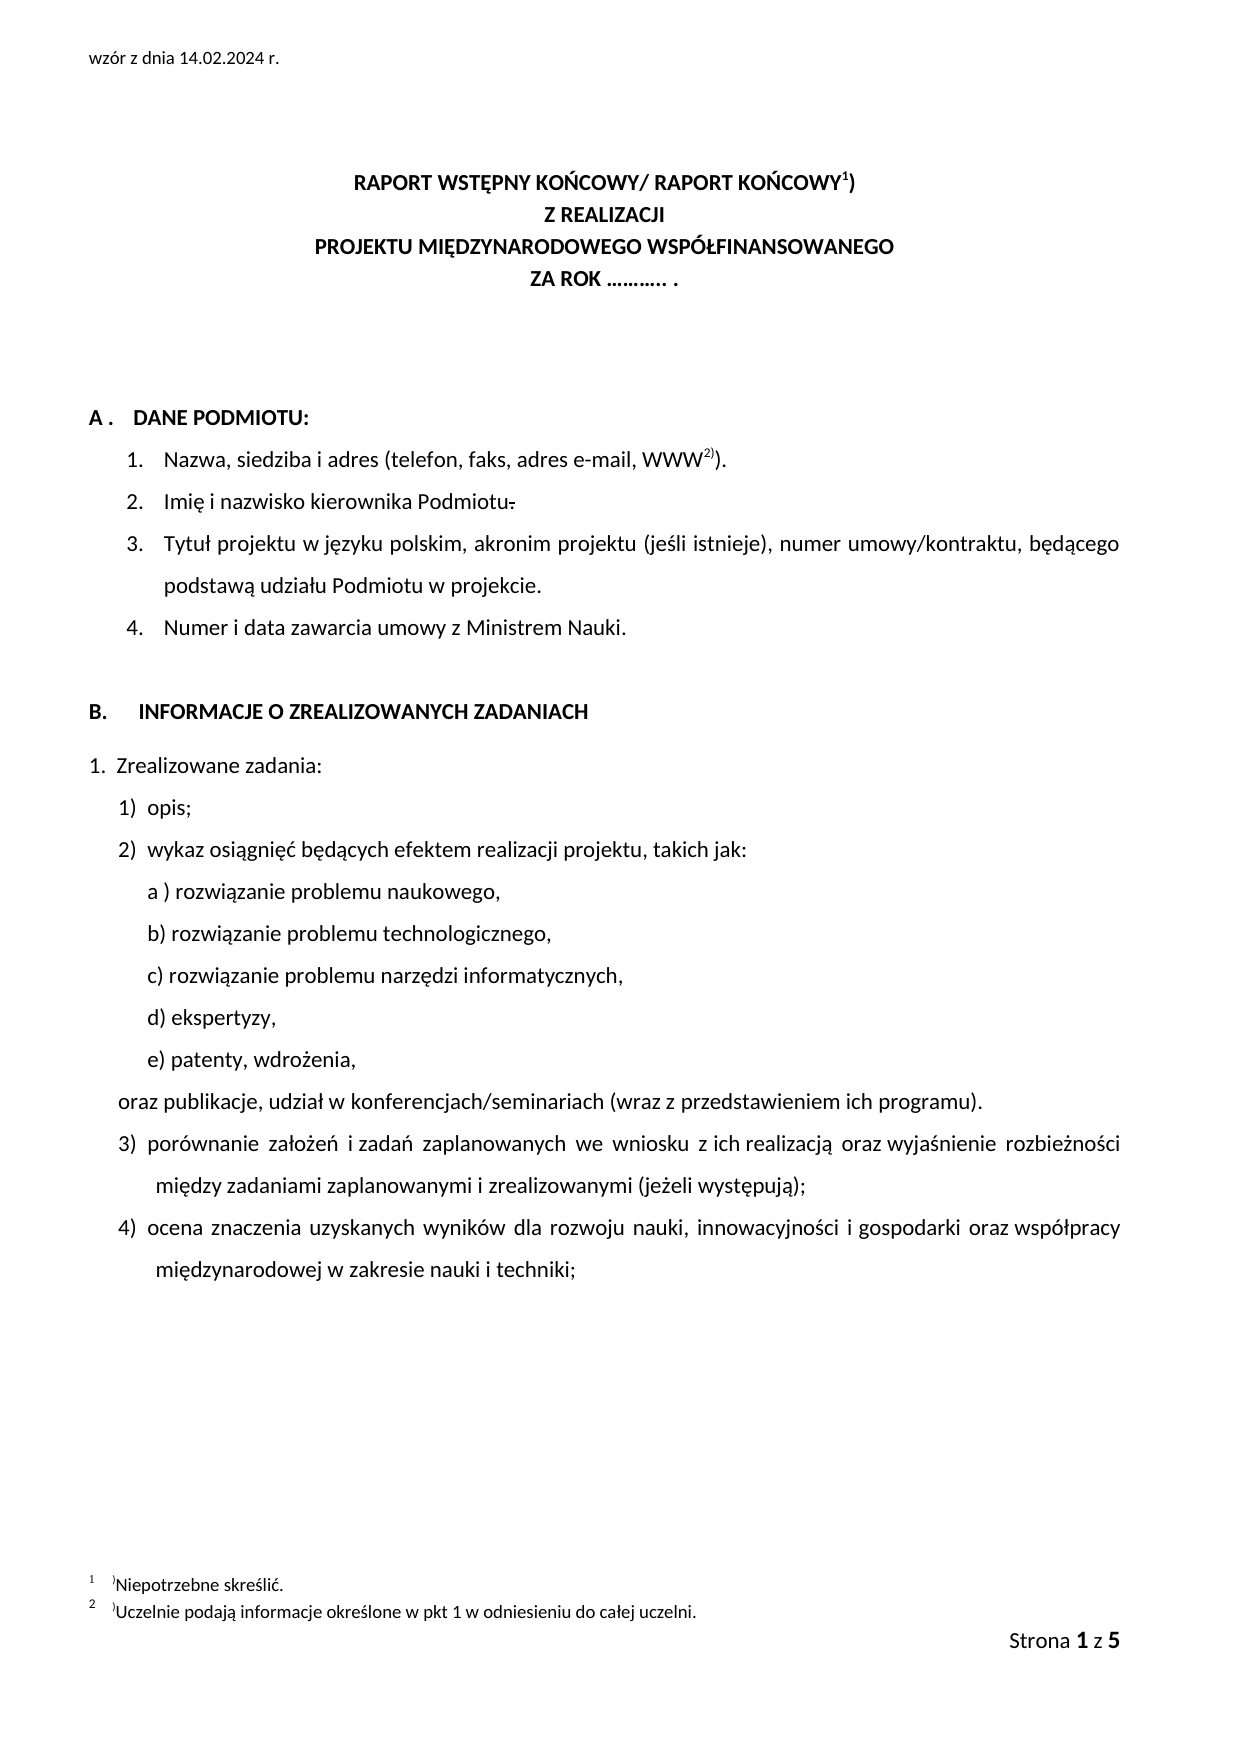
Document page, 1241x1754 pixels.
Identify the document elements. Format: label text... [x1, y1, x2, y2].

list wykaz osiągnięć będących efektem realizacji projektu, takich jak: [118, 835, 1120, 863]
text B. INFORMACJE O ZREALIZOWANYCH ZADANIACH [89, 697, 1120, 725]
list Tytuł projektu w języku polskim, akronim projektu (jeśli istnieje), numer umowy/kontraktu, będącego podstawą udziału Podmiotu w projekcie. [126, 529, 1120, 599]
text RAPORT WSTĘPNY KOŃCOWY/ RAPORT KOŃCOWY) [89, 168, 1120, 196]
text c) rozwiązanie problemu narzędzi informatycznych, [118, 961, 1120, 989]
list Imię i nazwisko kierownika Podmiotu. [126, 487, 1120, 515]
text oraz publikacje, udział w konferencjach/seminariach (wraz z przedstawieniem ich programu). [118, 1087, 1120, 1115]
list porównanie założeń i zadań zaplanowanych we wniosku z ich realizacją oraz wyjaśnienie rozbieżności między zadaniami zaplanowanymi i zrealizowanymi (jeżeli występują); [118, 1129, 1120, 1199]
list opis; [118, 793, 1120, 821]
text 1. Zrealizowane zadania: [89, 751, 1120, 779]
text d) ekspertyzy, [118, 1003, 1120, 1031]
text a ) rozwiązanie problemu naukowego, [118, 877, 1120, 905]
text ZA ROK ……….. . [89, 264, 1120, 292]
list Numer i data zawarcia umowy z Ministrem Nauki. [126, 613, 1120, 641]
text Z REALIZACJI [89, 200, 1120, 228]
text A . DANE PODMIOTU: [89, 403, 1120, 431]
text PROJEKTU MIĘDZYNARODOWEGO WSPÓŁFINANSOWANEGO [89, 232, 1120, 260]
text b) rozwiązanie problemu technologicznego, [118, 919, 1120, 947]
text e) patenty, wdrożenia, [118, 1045, 1120, 1073]
list Nazwa, siedziba i adres (telefon, faks, adres e-mail, WWW)). [126, 445, 1120, 473]
list ocena znaczenia uzyskanych wyników dla rozwoju nauki, innowacyjności i gospodarki oraz współpracy międzynarodowej w zakresie nauki i techniki; [118, 1213, 1120, 1283]
